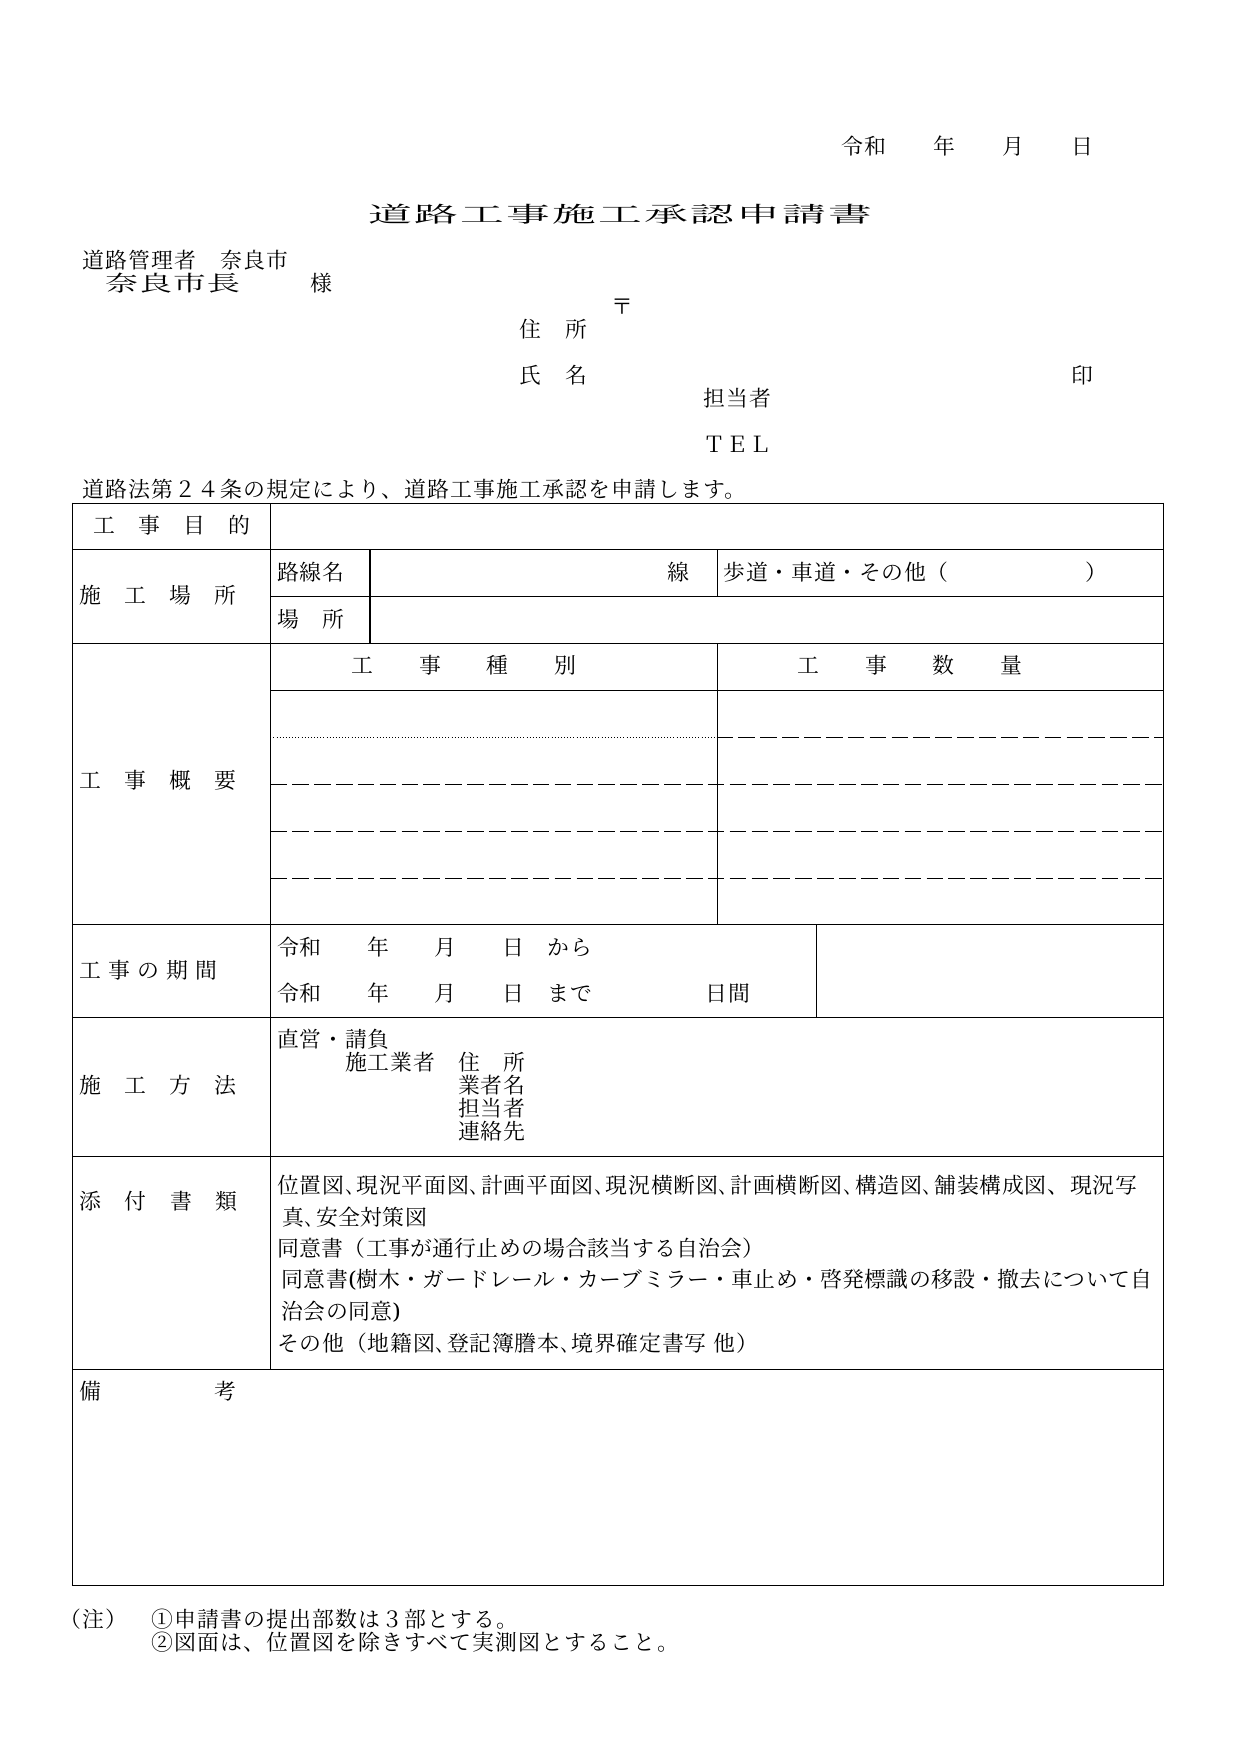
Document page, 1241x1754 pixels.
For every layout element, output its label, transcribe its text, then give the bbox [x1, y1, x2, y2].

table_cell [718, 737, 1163, 784]
text 住 所 [59, 319, 1182, 342]
table_cell 工 事 数 量 [718, 644, 1163, 690]
table_cell 歩道・車道・その他（ ） [718, 550, 1163, 596]
text 道路管理者 奈良市 [59, 250, 1182, 273]
text 〒 [59, 296, 1182, 319]
table_cell 備 考 [73, 1370, 1163, 1585]
table_cell [718, 878, 1163, 924]
table_cell 場 所 [271, 597, 369, 643]
table_cell 工事の期間 [73, 925, 270, 1017]
table_cell [817, 925, 1163, 1017]
table_header 工 事 目 的 [73, 504, 270, 549]
table_cell [271, 878, 717, 924]
table_cell [271, 831, 717, 877]
table_cell [718, 784, 1163, 831]
text 令和 年 月 日 [59, 136, 1182, 159]
table_cell 施 工 場 所 [73, 550, 270, 643]
table_cell [718, 831, 1163, 877]
table_cell [271, 691, 717, 737]
text 担当者 [59, 388, 1182, 411]
text 道路法第２４条の規定により、道路工事施工承認を申請します。 [59, 479, 1182, 502]
table_cell 直営・請負 施工業者 住 所 業者名 担当者 連絡先 [271, 1018, 1163, 1156]
text ＴＥＬ [59, 434, 1182, 457]
text 奈良市長 様 [59, 273, 1182, 296]
text （注） ①申請書の提出部数は３部とする。 [59, 1609, 1182, 1632]
table_cell 工 事 概 要 [73, 644, 270, 924]
table_cell [271, 784, 717, 831]
text 道路工事施工承認申請書 [59, 204, 1182, 227]
table_cell 線 [371, 550, 717, 596]
text 氏 名 印 [59, 365, 1182, 388]
table_cell 令和 年 月 日 から 令和 年 月 日 まで 日間 [271, 925, 816, 1017]
table_cell 位置図､現況平面図､計画平面図､現況横断図､計画横断図､構造図､舗装構成図、現況写真､安全対策図 同意書（工事が通行止めの場合該当する自治会） 同意書(樹木・ガードレール・カーブミラー・車止め・啓発標識の移設・撤去について自治会の同意) その他（地籍図､登記簿謄本､境界確定書写 他） [271, 1157, 1163, 1369]
table_cell [718, 691, 1163, 737]
table_cell 添 付 書 類 [73, 1157, 270, 1369]
table_cell 路線名 [271, 550, 369, 596]
text ②図面は、位置図を除きすべて実測図とすること。 [59, 1632, 1182, 1654]
table_header [271, 504, 1163, 549]
table_cell [271, 737, 717, 784]
table_cell [371, 597, 1163, 643]
table_cell 施 工 方 法 [73, 1018, 270, 1156]
table_cell 工 事 種 別 [271, 644, 717, 690]
